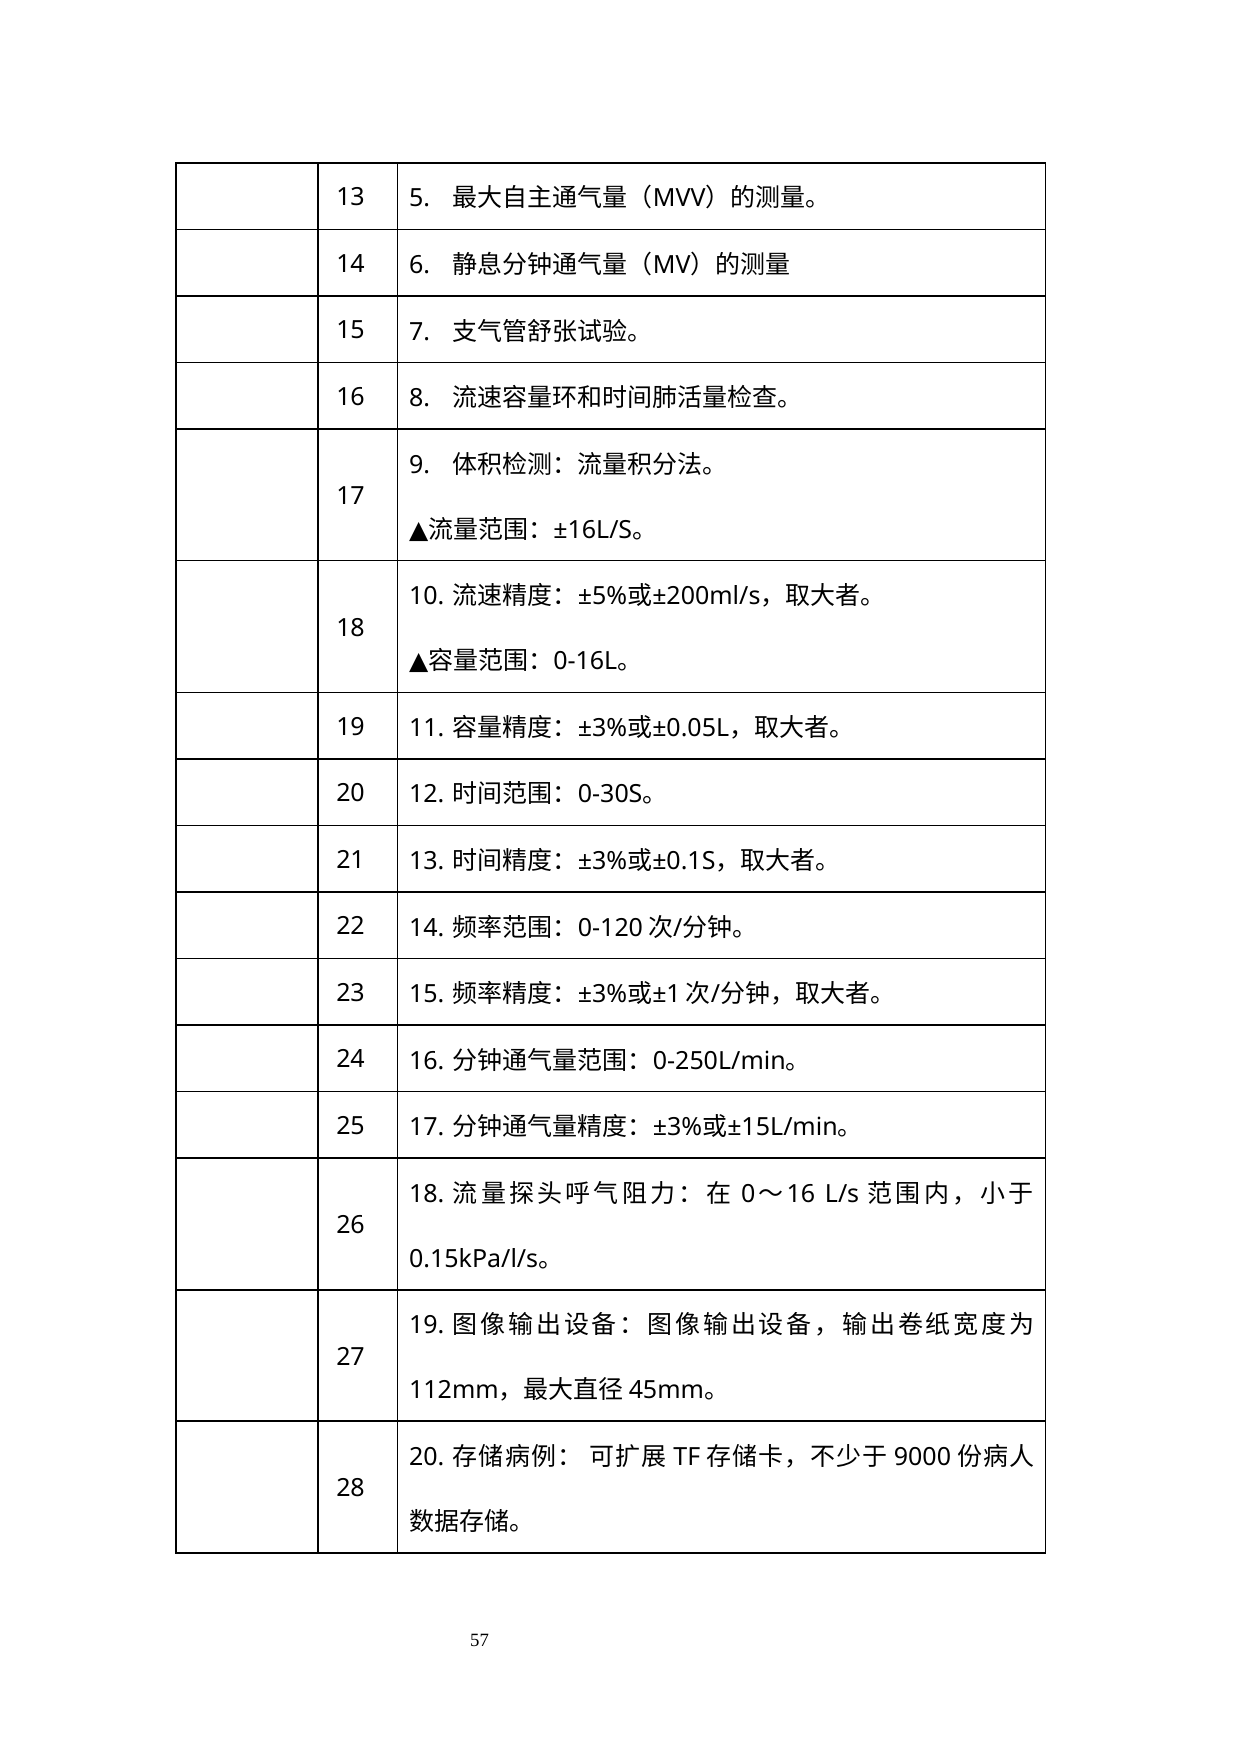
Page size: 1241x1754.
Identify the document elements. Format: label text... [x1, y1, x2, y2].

table_cell [319, 1026, 397, 1091]
table_cell [177, 826, 317, 891]
table_cell [319, 1092, 397, 1157]
table_cell [319, 1422, 397, 1552]
table_cell 分钟通气量精度：±3%或±15L/min。 [398, 1092, 1045, 1157]
table_cell 静息分钟通气量（MV）的测量 [398, 230, 1045, 295]
table_cell [319, 893, 397, 958]
table_cell [177, 164, 317, 228]
table_cell 频率范围：0-120次/分钟。 [398, 893, 1045, 958]
table_cell [319, 693, 397, 758]
table_cell 分钟通气量范围：0-250L/min。 [398, 1026, 1045, 1091]
table_cell [177, 430, 317, 560]
table_cell [177, 1159, 317, 1289]
table_cell [177, 363, 317, 428]
table_cell 最大自主通气量（MVV）的测量。 [398, 164, 1045, 228]
table_cell [177, 959, 317, 1024]
table_cell [177, 1026, 317, 1091]
table_cell 体积检测：流量积分法。 ▲流量范围：±16L/S。 [398, 430, 1045, 560]
table_cell [177, 760, 317, 824]
table_cell [319, 1159, 397, 1289]
table_cell [177, 297, 317, 362]
table_cell 存储病例： 可扩展TF存储卡，不少于9000份病人数据存储。 [398, 1422, 1045, 1552]
table_cell 频率精度：±3%或±1次/分钟，取大者。 [398, 959, 1045, 1024]
table_cell 时间精度：±3%或±0.1S，取大者。 [398, 826, 1045, 891]
table_cell [319, 164, 397, 228]
table_cell [177, 893, 317, 958]
table_cell [177, 1422, 317, 1552]
table_cell [177, 230, 317, 295]
table_cell [319, 959, 397, 1024]
table_cell [319, 826, 397, 891]
table_cell [319, 297, 397, 362]
table_cell 流量探头呼气阻力：在0～16 L/s范围内，小于0.15kPa/l/s。 [398, 1159, 1045, 1289]
table_cell 容量精度：±3%或±0.05L，取大者。 [398, 693, 1045, 758]
table_cell [319, 1291, 397, 1420]
table_cell [177, 561, 317, 691]
table_cell 支气管舒张试验。 [398, 297, 1045, 362]
table_cell [319, 363, 397, 428]
table_cell [177, 693, 317, 758]
table_cell [177, 1291, 317, 1420]
table_cell [319, 430, 397, 560]
table_cell [177, 1092, 317, 1157]
table_cell 流速容量环和时间肺活量检查。 [398, 363, 1045, 428]
table_cell 图像输出设备：图像输出设备，输出卷纸宽度为112mm，最大直径45mm。 [398, 1291, 1045, 1420]
table_cell 时间范围：0-30S。 [398, 760, 1045, 824]
table_cell [319, 561, 397, 691]
table_cell [319, 760, 397, 824]
table_cell 流速精度：±5%或±200ml/s，取大者。 ▲容量范围：0-16L。 [398, 561, 1045, 691]
table_cell [319, 230, 397, 295]
